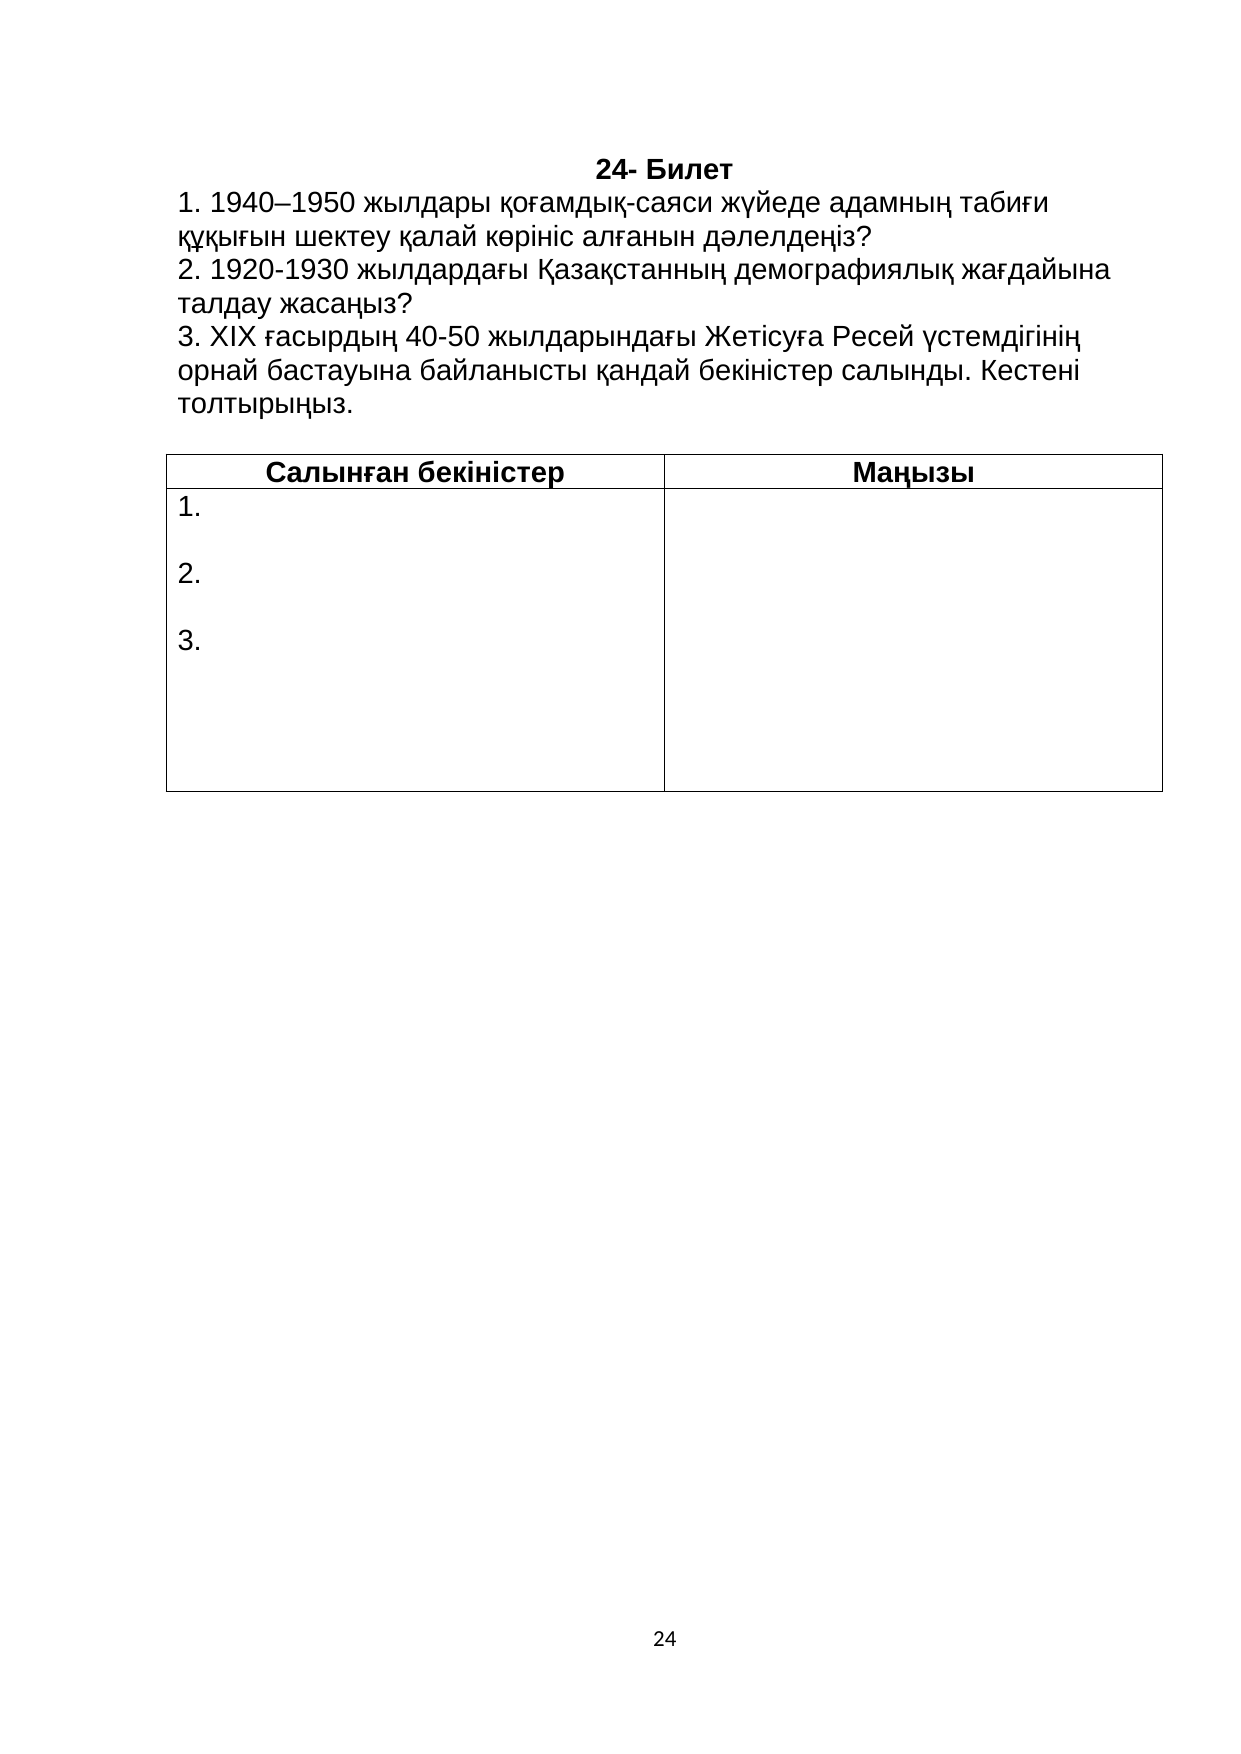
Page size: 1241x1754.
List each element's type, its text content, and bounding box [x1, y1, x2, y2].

text 24- Билет [177, 152, 1152, 185]
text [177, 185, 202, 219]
table_header Маңызы [665, 455, 1162, 488]
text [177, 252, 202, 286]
table_header Салынған бекіністер [167, 455, 664, 488]
table_cell 1. 2. 3. [167, 489, 664, 791]
text 3. ХІХ ғасырдың 40-50 жылдарындағы Жетісуға Ресей үстемдігінің орнай бастауына байланысты қандай бекіністер салынды. Кестені толтырыңыз. [177, 319, 1152, 420]
text 2. 1920-1930 жылдардағы Қазақстанның демографиялық жағдайына талдау жасаңыз? [413, 252, 1152, 319]
table_cell [665, 489, 1162, 791]
text 1. 1940–1950 жылдары қоғамдық-саяси жүйеде адамның табиғи құқығын шектеу қалай көрініс алғанын дәлелдеңіз? [872, 185, 1152, 252]
